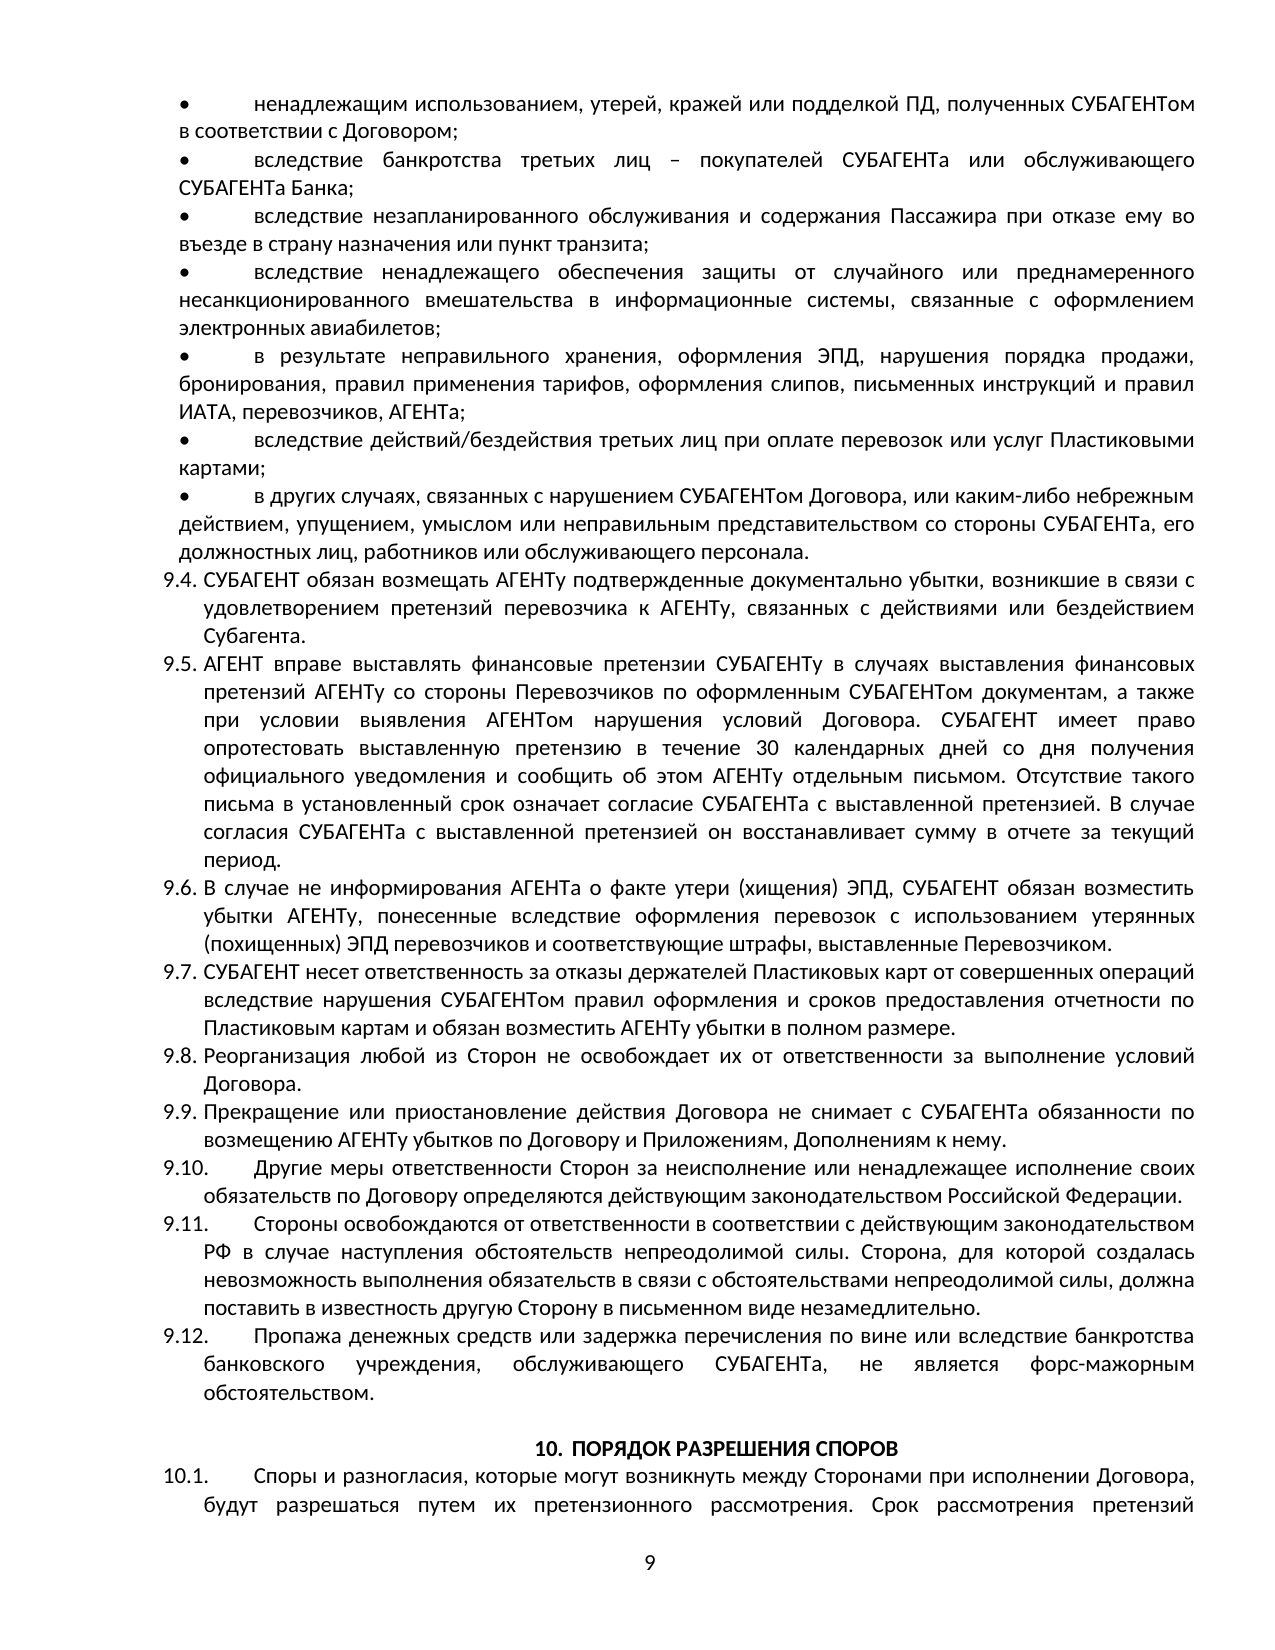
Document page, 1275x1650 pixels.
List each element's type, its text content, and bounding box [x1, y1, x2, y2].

text • вследствие незапланированного обслуживания и содержания Пассажира при отказе ему во въезде в страну назначения или пункт транзита; [178, 201, 1196, 257]
list СУБАГЕНТ несет ответственность за отказы держателей Пластиковых карт от совершенных операций вследствие нарушения СУБАГЕНТом правил оформления и сроков предоставления отчетности по Пластиковым картам и обязан возместить АГЕНТу убытки в полном размере. [163, 957, 1196, 1041]
text • в других случаях, связанных с нарушением СУБАГЕНТом Договора, или каким-либо небрежным действием, упущением, умыслом или неправильным представительством со стороны СУБАГЕНТа, его должностных лиц, работников или обслуживающего персонала. [178, 481, 1196, 565]
text • вследствие ненадлежащего обеспечения защиты от случайного или преднамеренного несанкционированного вмешательства в информационные системы, связанные с оформлением электронных авиабилетов; [178, 257, 1196, 341]
list АГЕНТ вправе выставлять финансовые претензии СУБАГЕНТу в случаях выставления финансовых претензий АГЕНТу со стороны Перевозчиков по оформленным СУБАГЕНТом документам, а также при условии выявления АГЕНТом нарушения условий Договора. СУБАГЕНТ имеет право опротестовать выставленную претензию в течение 30 календарных дней со дня получения официального уведомления и сообщить об этом АГЕНТу отдельным письмом. Отсутствие такого письма в установленный срок означает согласие СУБАГЕНТа с выставленной претензией. В случае согласия СУБАГЕНТа с выставленной претензией он восстанавливает сумму в отчете за текущий период. [163, 649, 1196, 873]
list В случае не информирования АГЕНТа о факте утери (хищения) ЭПД, СУБАГЕНТ обязан возместить убытки АГЕНТу, понесенные вследствие оформления перевозок с использованием утерянных (похищенных) ЭПД перевозчиков и соответствующие штрафы, выставленные Перевозчиком. [163, 873, 1196, 957]
list Пропажа денежных средств или задержка перечисления по вине или вследствие банкротства банковского учреждения, обслуживающего СУБАГЕНТа, не является форс-мажорным обстоятельством. [163, 1322, 1196, 1406]
list Прекращение или приостановление действия Договора не снимает с СУБАГЕНТа обязанности по возмещению АГЕНТу убытков по Договору и Приложениям, Дополнениям к нему. [163, 1097, 1196, 1153]
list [163, 1462, 1196, 1518]
list СУБАГЕНТ обязан возмещать АГЕНТу подтвержденные документально убытки, возникшие в связи с удовлетворением претензий перевозчика к АГЕНТу, связанных с действиями или бездействием Субагента. [163, 565, 1196, 649]
list Другие меры ответственности Сторон за неисполнение или ненадлежащее исполнение своих обязательств по Договору определяются действующим законодательством Российской Федерации. [163, 1153, 1196, 1209]
list Стороны освобождаются от ответственности в соответствии с действующим законодательством РФ в случае наступления обстоятельств непреодолимой силы. Сторона, для которой создалась невозможность выполнения обязательств в связи с обстоятельствами непреодолимой силы, должна поставить в известность другую Сторону в письменном виде незамедлительно. [163, 1209, 1196, 1322]
text • ненадлежащим использованием, утерей, кражей или подделкой ПД, полученных СУБАГЕНТом в соответствии с Договором; [178, 89, 1196, 145]
list ПОРЯДОК РАЗРЕШЕНИЯ СПОРОВ [236, 1434, 1196, 1462]
text • вследствие действий/бездействия третьих лиц при оплате перевозок или услуг Пластиковыми картами; [178, 425, 1196, 481]
list Реорганизация любой из Сторон не освобождает их от ответственности за выполнение условий Договора. [163, 1041, 1196, 1097]
text • вследствие банкротства третьих лиц – покупателей СУБАГЕНТа или обслуживающего СУБАГЕНТа Банка; [178, 145, 1196, 201]
text • в результате неправильного хранения, оформления ЭПД, нарушения порядка продажи, бронирования, правил применения тарифов, оформления слипов, письменных инструкций и правил ИАТА, перевозчиков, АГЕНТа; [178, 341, 1196, 425]
